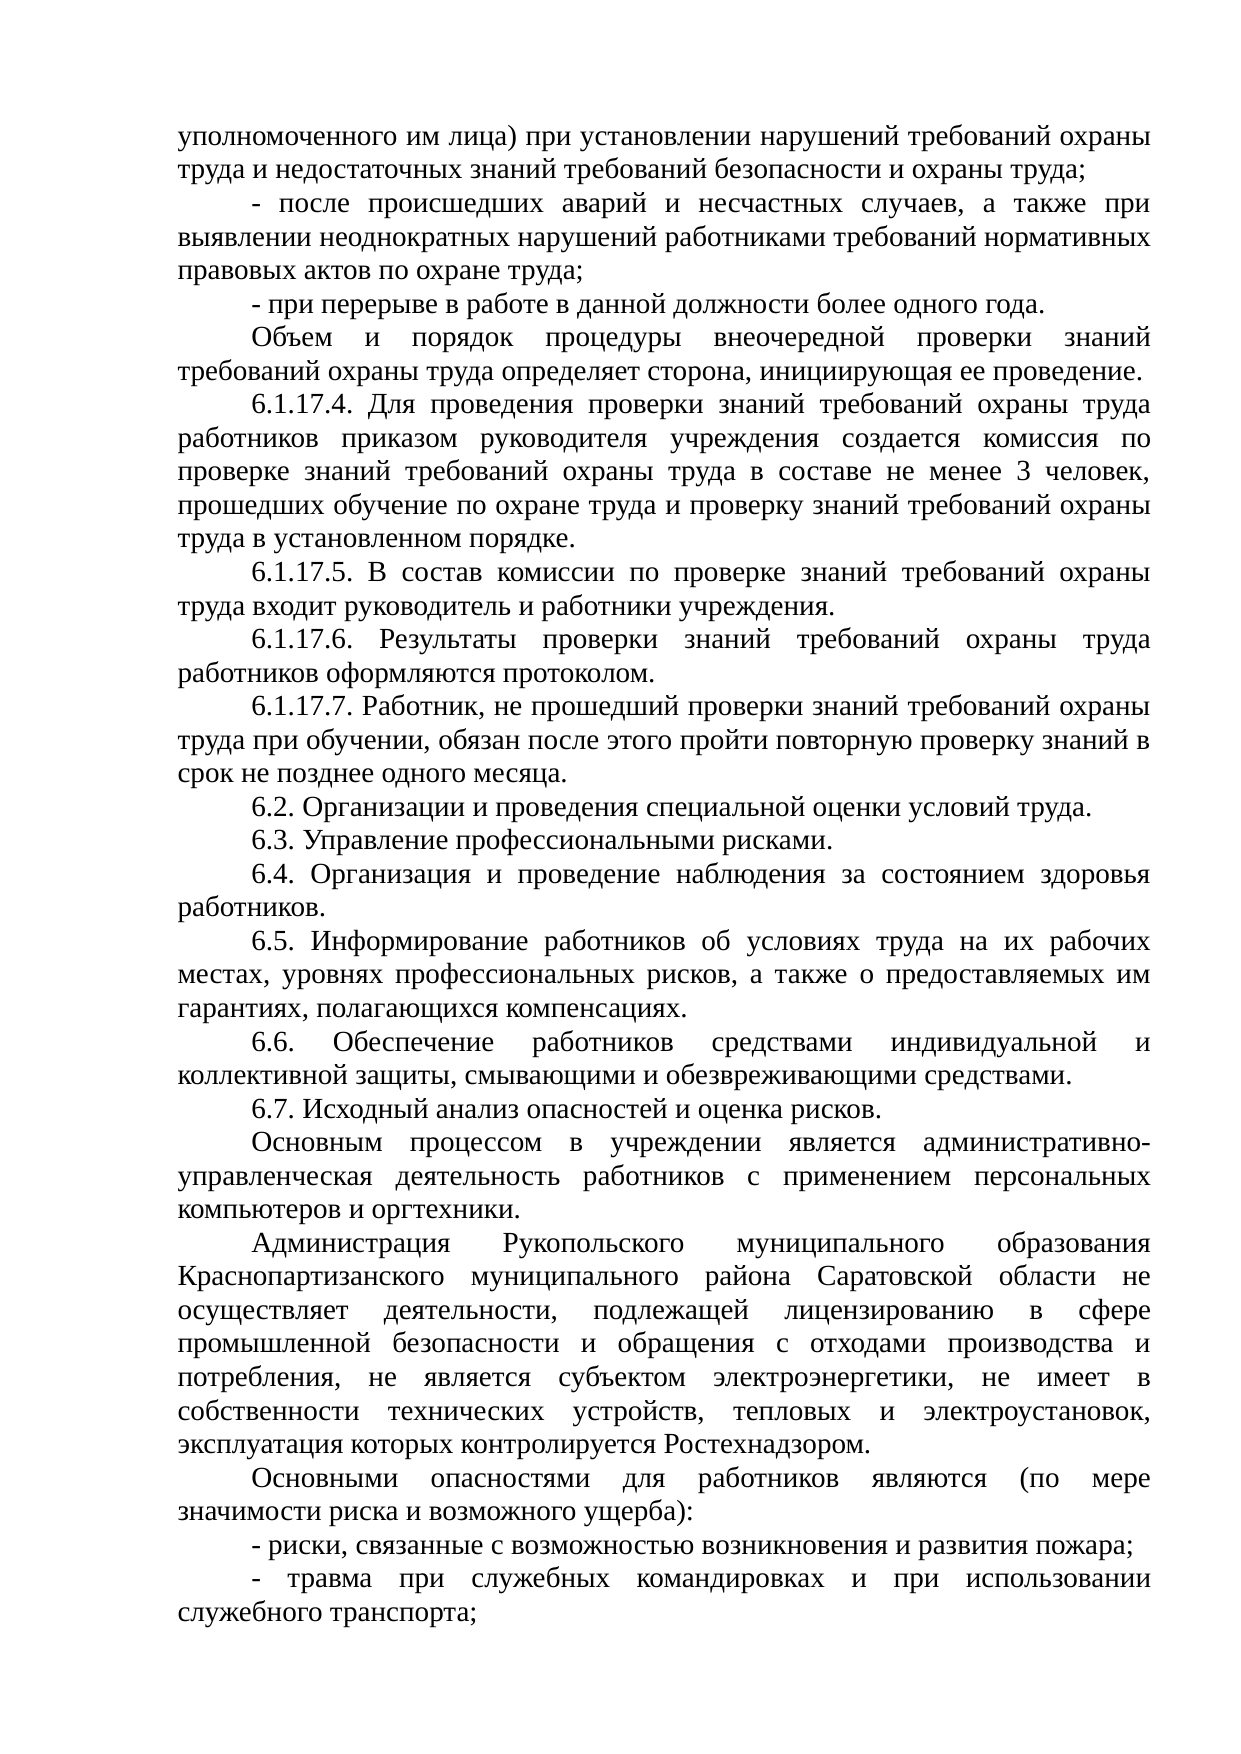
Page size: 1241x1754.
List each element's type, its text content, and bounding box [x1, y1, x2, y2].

text 6.1.17.7. Работник, не прошедший проверки знаний требований охраны труда при обучении, обязан после этого пройти повторную проверку знаний в срок не позднее одного месяца. [177, 688, 1152, 789]
text - при перерыве в работе в данной должности более одного года. [177, 286, 1152, 319]
text Основным процессом в учреждении является административно-управленческая деятельность работников с применением персональных компьютеров и оргтехники. [177, 1124, 1152, 1225]
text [177, 118, 1152, 185]
text - после происшедших аварий и несчастных случаев, а также при выявлении неоднократных нарушений работниками требований нормативных правовых актов по охране труда; [177, 185, 1152, 286]
text 6.1.17.4. Для проведения проверки знаний требований охраны труда работников приказом руководителя учреждения создается комиссия по проверке знаний требований охраны труда в составе не менее 3 человек, прошедших обучение по охране труда и проверку знаний требований охраны труда в установленном порядке. [177, 386, 1152, 554]
text 6.1.17.6. Результаты проверки знаний требований охраны труда работников оформляются протоколом. [177, 621, 1152, 688]
text 6.3. Управление профессиональными рисками. [177, 822, 1152, 856]
text 6.7. Исходный анализ опасностей и оценка рисков. [177, 1091, 1152, 1124]
text - травма при служебных командировках и при использовании служебного транспорта; [177, 1560, 1152, 1627]
text 6.1.17.5. В состав комиссии по проверке знаний требований охраны труда входит руководитель и работники учреждения. [177, 554, 1152, 621]
text 6.4. Организация и проведение наблюдения за состоянием здоровья работников. [177, 856, 1152, 923]
text Администрация Рукопольского муниципального образования Краснопартизанского муниципального района Саратовской области не осуществляет деятельности, подлежащей лицензированию в сфере промышленной безопасности и обращения с отходами производства и потребления, не является субъектом электроэнергетики, не имеет в собственности технических устройств, тепловых и электроустановок, эксплуатация которых контролируется Ростехнадзором. [177, 1225, 1152, 1460]
text 6.2. Организации и проведения специальной оценки условий труда. [177, 789, 1152, 822]
text 6.5. Информирование работников об условиях труда на их рабочих местах, уровнях профессиональных рисков, а также о предоставляемых им гарантиях, полагающихся компенсациях. [177, 923, 1152, 1024]
text 6.6. Обеспечение работников средствами индивидуальной и коллективной защиты, смывающими и обезвреживающими средствами. [177, 1024, 1152, 1091]
text Объем и порядок процедуры внеочередной проверки знаний требований охраны труда определяет сторона, инициирующая ее проведение. [177, 319, 1152, 386]
text Основными опасностями для работников являются (по мере значимости риска и возможного ущерба): [177, 1460, 1152, 1527]
text - риски, связанные с возможностью возникновения и развития пожара; [177, 1527, 1152, 1560]
